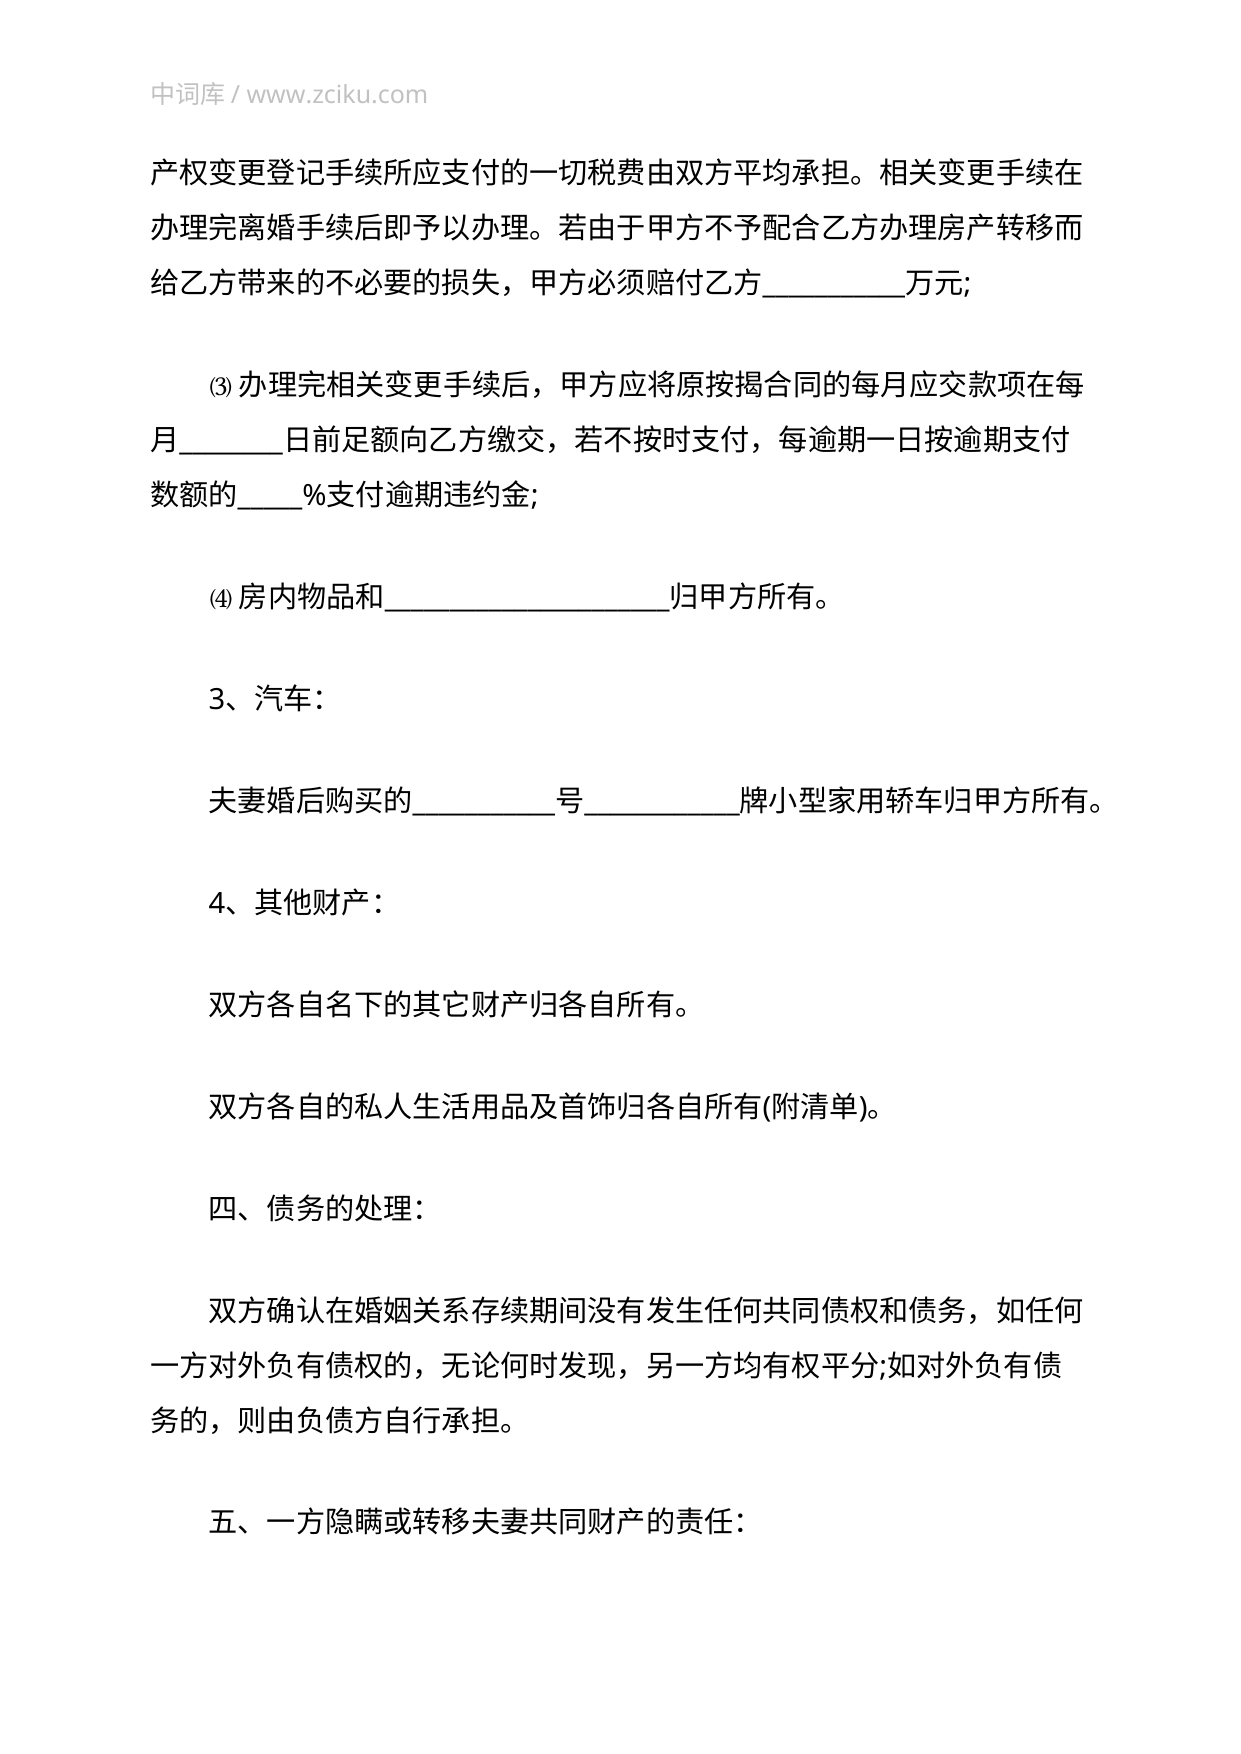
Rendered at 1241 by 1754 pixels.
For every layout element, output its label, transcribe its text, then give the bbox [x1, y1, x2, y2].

text 双方各自的私人生活用品及首饰归各自所有(附清单)。 [150, 1083, 1090, 1126]
text 3、汽车： [150, 676, 1090, 718]
text 双方确认在婚姻关系存续期间没有发生任何共同债权和债务，如任何一方对外负有债权的，无论何时发现，另一方均有权平分;如对外负有债务的，则由负债方自行承担。 [150, 1287, 1090, 1439]
text 五、一方隐瞒或转移夫妻共同财产的责任： [150, 1499, 1090, 1541]
text 双方各自名下的其它财产归各自所有。 [150, 982, 1090, 1024]
text 夫妻婚后购买的___________号____________牌小型家用轿车归甲方所有。 [150, 778, 1090, 820]
text 4、其他财产： [150, 880, 1090, 922]
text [150, 150, 1090, 302]
text ⑶办理完相关变更手续后，甲方应将原按揭合同的每月应交款项在每月________日前足额向乙方缴交，若不按时支付，每逾期一日按逾期支付数额的_____%支付逾期违约金; [150, 362, 1090, 514]
text 四、债务的处理： [150, 1185, 1090, 1228]
text ⑷房内物品和______________________归甲方所有。 [150, 574, 1090, 616]
